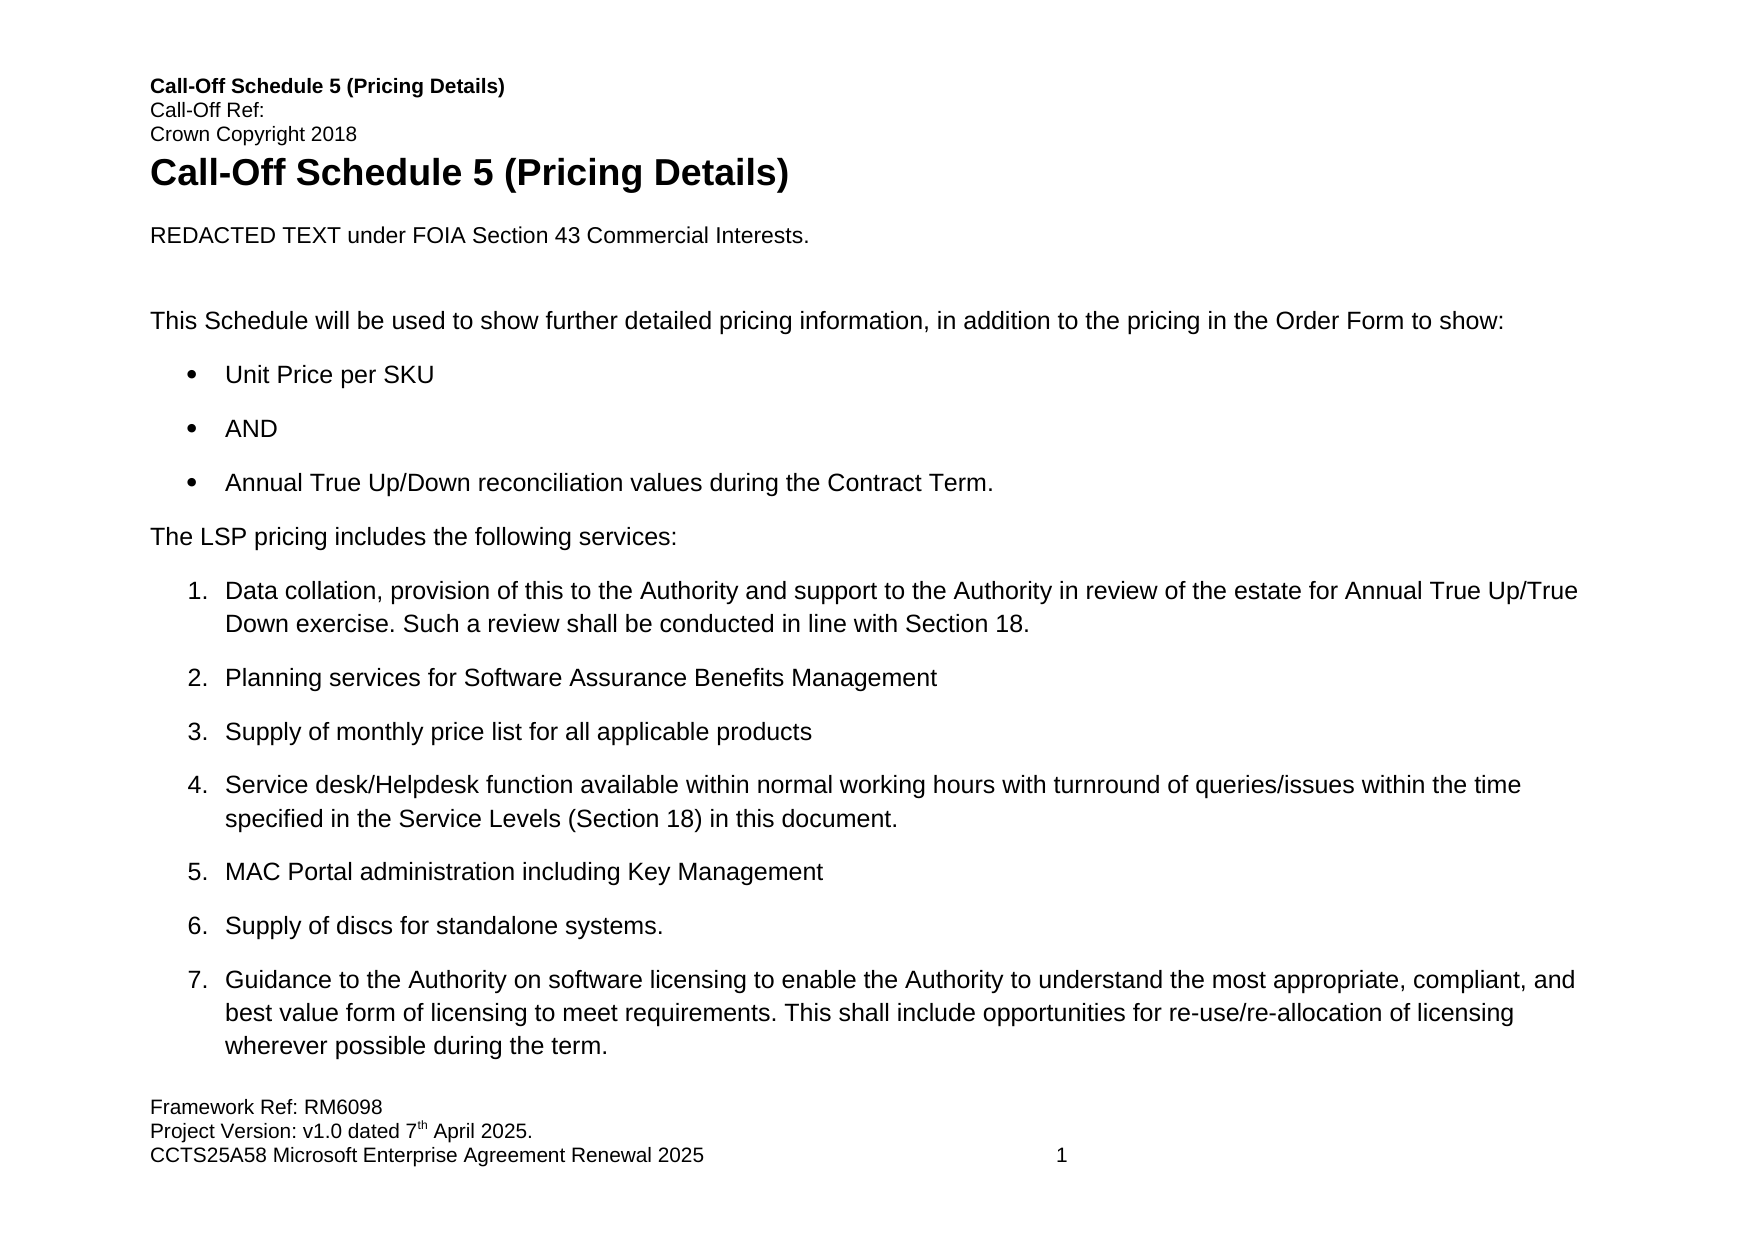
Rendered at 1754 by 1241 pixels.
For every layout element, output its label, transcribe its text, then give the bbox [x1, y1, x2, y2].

list Planning services for Software Assurance Benefits Management [187, 663, 1604, 692]
text This Schedule will be used to show further detailed pricing information, in addition to the pricing in the Order Form to show: [150, 306, 1604, 335]
list Guidance to the Authority on software licensing to enable the Authority to understand the most appropriate, compliant, and best value form of licensing to meet requirements. This shall include opportunities for re-use/re-allocation of licensing wherever possible during the term. [187, 965, 1604, 1060]
text The LSP pricing includes the following services: [150, 522, 1604, 551]
text Call-Off Schedule 5 (Pricing Details) [150, 150, 1604, 193]
list MAC Portal administration including Key Management [187, 857, 1604, 886]
list Data collation, provision of this to the Authority and support to the Authority in review of the estate for Annual True Up/True Down exercise. Such a review shall be conducted in line with Section 18. [187, 576, 1604, 638]
text REDACTED TEXT under FOIA Section 43 Commercial Interests. [150, 222, 1679, 248]
list Unit Price per SKU [187, 360, 1604, 389]
list Service desk/Helpdesk function available within normal working hours with turnround of queries/issues within the time specified in the Service Levels (Section 18) in this document. [187, 771, 1604, 832]
list Supply of monthly price list for all applicable products [187, 717, 1604, 745]
list Annual True Up/Down reconciliation values during the Contract Term. [187, 468, 1604, 497]
list Supply of discs for standalone systems. [187, 911, 1604, 940]
list AND [187, 414, 1604, 443]
